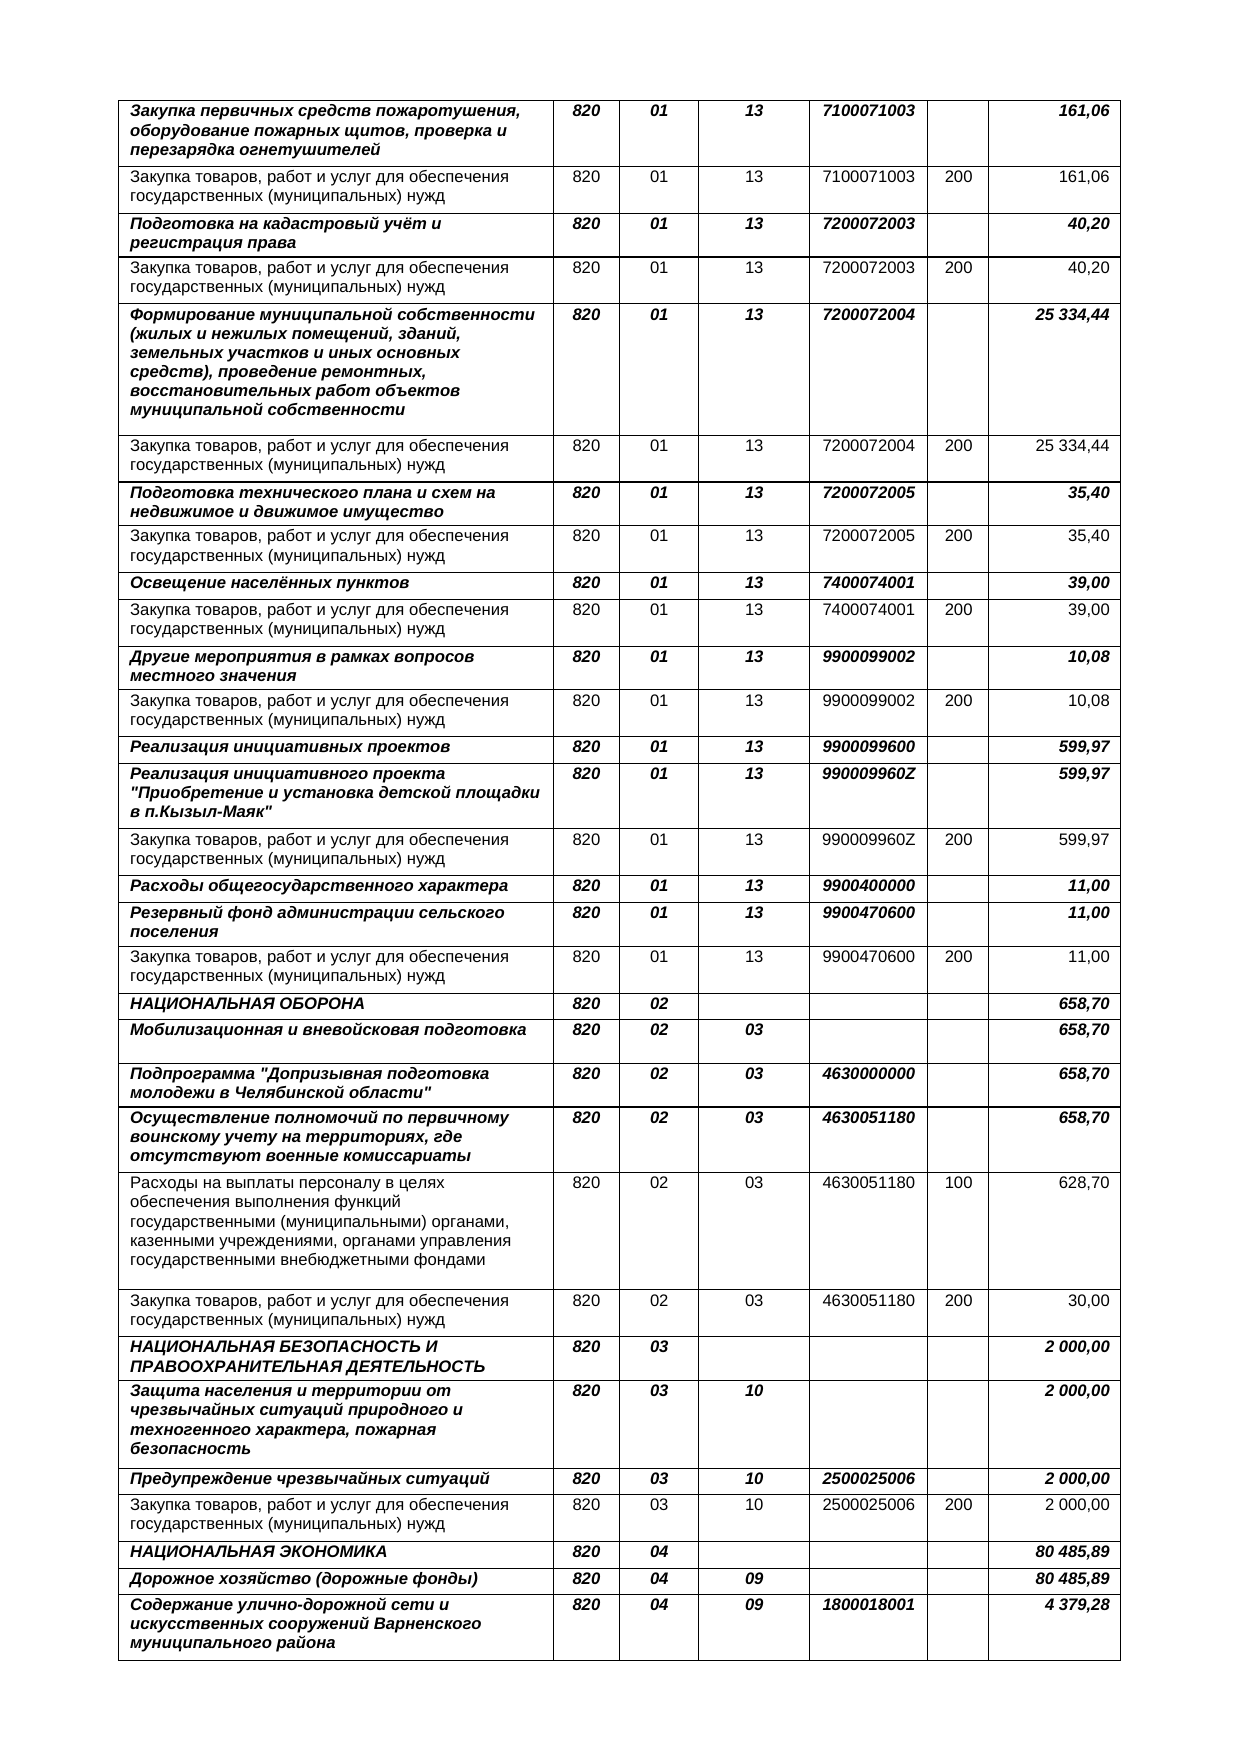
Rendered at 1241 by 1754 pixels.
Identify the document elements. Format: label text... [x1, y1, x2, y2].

table_cell [928, 1569, 988, 1594]
table_cell 10 [699, 1495, 809, 1541]
table_cell 01 [620, 764, 698, 828]
table_cell 2500025006 [810, 1469, 927, 1494]
table_cell 820 [554, 1290, 619, 1336]
table_cell Расходы общегосударственного характера [119, 876, 553, 902]
table_cell 4 379,28 [989, 1595, 1120, 1659]
table_cell Закупка товаров, работ и услуг для обеспечения государственных (муниципальных) нужд [119, 258, 553, 303]
table_cell 02 [620, 1064, 698, 1106]
table_cell Другие мероприятия в рамках вопросов местного значения [119, 647, 553, 689]
table_cell 2 000,00 [989, 1337, 1120, 1380]
table_cell 7400074001 [810, 573, 927, 599]
table_cell НАЦИОНАЛЬНАЯ БЕЗОПАСНОСТЬ И ПРАВООХРАНИТЕЛЬНАЯ ДЕЯТЕЛЬНОСТЬ [119, 1337, 553, 1380]
table_cell [928, 876, 988, 902]
table_cell 30,00 [989, 1290, 1120, 1336]
table_cell 01 [620, 304, 698, 434]
table_cell 200 [928, 600, 988, 646]
table_cell Дорожное хозяйство (дорожные фонды) [119, 1569, 553, 1594]
table_cell 13 [699, 304, 809, 434]
table_cell 161,06 [989, 101, 1120, 166]
table_cell 80 485,89 [989, 1542, 1120, 1567]
table_cell 658,70 [989, 1020, 1120, 1063]
table_cell 658,70 [989, 1108, 1120, 1172]
table_cell 02 [620, 1108, 698, 1172]
table_cell Закупка товаров, работ и услуг для обеспечения государственных (муниципальных) нужд [119, 1290, 553, 1336]
table_cell 09 [699, 1595, 809, 1659]
table_cell 40,20 [989, 214, 1120, 256]
table_cell [928, 1542, 988, 1567]
table_cell 9900470600 [810, 947, 927, 992]
table_cell 599,97 [989, 764, 1120, 828]
table_cell 820 [554, 764, 619, 828]
table_cell 820 [554, 903, 619, 946]
table_cell [810, 994, 927, 1019]
table_cell 01 [620, 101, 698, 166]
table_cell [928, 1064, 988, 1106]
table_cell 599,97 [989, 737, 1120, 763]
table_cell 100 [928, 1173, 988, 1289]
table_cell 9900400000 [810, 876, 927, 902]
table_cell 820 [554, 1020, 619, 1063]
table_cell [928, 903, 988, 946]
table_cell 13 [699, 258, 809, 303]
table_cell Формирование муниципальной собственности (жилых и нежилых помещений, зданий, земельных участков и иных основных средств), проведение ремонтных, восстановительных работ объектов муниципальной собственности [119, 304, 553, 434]
table_cell 2 000,00 [989, 1495, 1120, 1541]
table_cell Предупреждение чрезвычайных ситуаций [119, 1469, 553, 1494]
table_cell 820 [554, 304, 619, 434]
table_cell 4630051180 [810, 1290, 927, 1336]
table_cell 13 [699, 573, 809, 599]
table_cell 658,70 [989, 1064, 1120, 1106]
table_cell [928, 304, 988, 434]
table_cell 10 [699, 1381, 809, 1467]
table_cell Осуществление полномочий по первичному воинскому учету на территориях, где отсутствуют военные комиссариаты [119, 1108, 553, 1172]
table_cell 01 [620, 167, 698, 213]
table_cell 02 [620, 1290, 698, 1336]
table_cell 39,00 [989, 573, 1120, 599]
table_cell 01 [620, 258, 698, 303]
table_cell Расходы на выплаты персоналу в целях обеспечения выполнения функций государственными (муниципальными) органами, казенными учреждениями, органами управления государственными внебюджетными фондами [119, 1173, 553, 1289]
table_cell 03 [620, 1381, 698, 1467]
table_cell Содержание улично-дорожной сети и искусственных сооружений Варненского муниципального района [119, 1595, 553, 1659]
table_cell [699, 1337, 809, 1380]
table_cell 11,00 [989, 903, 1120, 946]
table_cell 200 [928, 436, 988, 481]
table_cell 200 [928, 829, 988, 875]
table_cell [928, 573, 988, 599]
table_cell 7200072003 [810, 214, 927, 256]
table_cell 10 [699, 1469, 809, 1494]
table_cell [928, 764, 988, 828]
table_cell 820 [554, 483, 619, 525]
table_cell 09 [699, 1569, 809, 1594]
table_cell 820 [554, 1569, 619, 1594]
table_cell 13 [699, 101, 809, 166]
table_cell 40,20 [989, 258, 1120, 303]
table_cell 01 [620, 647, 698, 689]
table_cell [928, 1381, 988, 1467]
table_cell 820 [554, 994, 619, 1019]
table_cell 7200072004 [810, 436, 927, 481]
table_cell 10,08 [989, 690, 1120, 736]
table_cell 7100071003 [810, 167, 927, 213]
table_cell [928, 1469, 988, 1494]
table_cell 04 [620, 1595, 698, 1659]
table_cell 02 [620, 1173, 698, 1289]
table_cell 9900099002 [810, 690, 927, 736]
table_cell 13 [699, 214, 809, 256]
table_cell 03 [699, 1173, 809, 1289]
table_cell 990009960Z [810, 829, 927, 875]
table_cell 01 [620, 483, 698, 525]
table_cell 200 [928, 526, 988, 572]
table_cell [928, 1337, 988, 1380]
table_cell НАЦИОНАЛЬНАЯ ОБОРОНА [119, 994, 553, 1019]
table_cell 820 [554, 167, 619, 213]
table_cell 2 000,00 [989, 1469, 1120, 1494]
table_cell 820 [554, 690, 619, 736]
table_cell 7200072004 [810, 304, 927, 434]
table_cell 9900470600 [810, 903, 927, 946]
table_cell 820 [554, 1337, 619, 1380]
table_cell 820 [554, 737, 619, 763]
table_cell 03 [620, 1495, 698, 1541]
table_cell 820 [554, 573, 619, 599]
table_cell [928, 101, 988, 166]
table_cell 820 [554, 1173, 619, 1289]
table_cell [810, 1337, 927, 1380]
table_cell 200 [928, 947, 988, 992]
table_cell 628,70 [989, 1173, 1120, 1289]
table_cell 13 [699, 829, 809, 875]
table_cell 03 [699, 1020, 809, 1063]
table_cell 820 [554, 876, 619, 902]
table_cell 7200072005 [810, 526, 927, 572]
table_cell 04 [620, 1569, 698, 1594]
table_cell Освещение населённых пунктов [119, 573, 553, 599]
table_cell 599,97 [989, 829, 1120, 875]
table_cell 820 [554, 600, 619, 646]
table_cell Закупка первичных средств пожаротушения, оборудование пожарных щитов, проверка и перезарядка огнетушителей [119, 101, 553, 166]
table_cell 820 [554, 436, 619, 481]
table_cell 80 485,89 [989, 1569, 1120, 1594]
table_cell 01 [620, 947, 698, 992]
table_cell Подпрограмма "Допризывная подготовка молодежи в Челябинской области" [119, 1064, 553, 1106]
table_cell 13 [699, 600, 809, 646]
table_cell Подготовка на кадастровый учёт и регистрация права [119, 214, 553, 256]
table_cell 01 [620, 903, 698, 946]
table_cell 658,70 [989, 994, 1120, 1019]
table_cell 161,06 [989, 167, 1120, 213]
table_cell [928, 1595, 988, 1659]
table_cell 7100071003 [810, 101, 927, 166]
table_cell Резервный фонд администрации сельского поселения [119, 903, 553, 946]
table_cell 200 [928, 1495, 988, 1541]
table_cell 01 [620, 600, 698, 646]
table_cell 820 [554, 1469, 619, 1494]
table_cell 01 [620, 526, 698, 572]
table_cell [810, 1020, 927, 1063]
table_cell 820 [554, 1495, 619, 1541]
table_cell Закупка товаров, работ и услуг для обеспечения государственных (муниципальных) нужд [119, 436, 553, 481]
table_cell Реализация инициативного проекта "Приобретение и установка детской площадки в п.Кызыл-Маяк" [119, 764, 553, 828]
table_cell 39,00 [989, 600, 1120, 646]
table_cell [928, 483, 988, 525]
table_cell 01 [620, 737, 698, 763]
table_cell 13 [699, 737, 809, 763]
table_cell Закупка товаров, работ и услуг для обеспечения государственных (муниципальных) нужд [119, 690, 553, 736]
table_cell 7200072003 [810, 258, 927, 303]
table_cell 820 [554, 1595, 619, 1659]
table_cell 03 [620, 1337, 698, 1380]
table_cell 03 [699, 1290, 809, 1336]
table_cell 200 [928, 1290, 988, 1336]
table_cell Подготовка технического плана и схем на недвижимое и движимое имущество [119, 483, 553, 525]
table_cell 820 [554, 526, 619, 572]
table_cell Закупка товаров, работ и услуг для обеспечения государственных (муниципальных) нужд [119, 829, 553, 875]
table_cell [699, 1542, 809, 1567]
table_cell 820 [554, 1381, 619, 1467]
table_cell НАЦИОНАЛЬНАЯ ЭКОНОМИКА [119, 1542, 553, 1567]
table_cell 11,00 [989, 876, 1120, 902]
table_cell 13 [699, 947, 809, 992]
table_cell Закупка товаров, работ и услуг для обеспечения государственных (муниципальных) нужд [119, 167, 553, 213]
table_cell [810, 1381, 927, 1467]
table_cell 04 [620, 1542, 698, 1567]
table_cell 2500025006 [810, 1495, 927, 1541]
table_cell 03 [699, 1108, 809, 1172]
table_cell 02 [620, 994, 698, 1019]
table_cell [928, 1108, 988, 1172]
table_cell 820 [554, 647, 619, 689]
table_cell 820 [554, 947, 619, 992]
table_cell Закупка товаров, работ и услуг для обеспечения государственных (муниципальных) нужд [119, 600, 553, 646]
table_cell Защита населения и территории от чрезвычайных ситуаций природного и техногенного характера, пожарная безопасность [119, 1381, 553, 1467]
table_cell [928, 994, 988, 1019]
table_cell 01 [620, 436, 698, 481]
table_cell 820 [554, 829, 619, 875]
table_cell 13 [699, 764, 809, 828]
table_cell 13 [699, 903, 809, 946]
table_cell 13 [699, 483, 809, 525]
table_cell 4630051180 [810, 1173, 927, 1289]
table_cell 01 [620, 690, 698, 736]
table_cell 990009960Z [810, 764, 927, 828]
table_cell [928, 1020, 988, 1063]
table_cell 35,40 [989, 483, 1120, 525]
table_cell 01 [620, 876, 698, 902]
table_cell 820 [554, 1064, 619, 1106]
table_cell [699, 994, 809, 1019]
table_cell [928, 214, 988, 256]
table_cell 820 [554, 1108, 619, 1172]
table_cell 2 000,00 [989, 1381, 1120, 1467]
table_cell Мобилизационная и вневойсковая подготовка [119, 1020, 553, 1063]
table_cell 820 [554, 214, 619, 256]
table_cell 11,00 [989, 947, 1120, 992]
table_cell 25 334,44 [989, 304, 1120, 434]
table_cell 01 [620, 214, 698, 256]
table_cell 820 [554, 101, 619, 166]
table_cell Закупка товаров, работ и услуг для обеспечения государственных (муниципальных) нужд [119, 1495, 553, 1541]
table_cell 13 [699, 876, 809, 902]
table_cell 200 [928, 258, 988, 303]
table_cell 820 [554, 258, 619, 303]
table_cell 13 [699, 526, 809, 572]
table_cell 13 [699, 167, 809, 213]
table_cell 13 [699, 436, 809, 481]
table_cell Реализация инициативных проектов [119, 737, 553, 763]
table_cell 7200072005 [810, 483, 927, 525]
table_cell 03 [699, 1064, 809, 1106]
table_cell 10,08 [989, 647, 1120, 689]
table_cell 9900099600 [810, 737, 927, 763]
table_cell 200 [928, 690, 988, 736]
table_cell [810, 1542, 927, 1567]
table_cell 03 [620, 1469, 698, 1494]
table_cell 01 [620, 829, 698, 875]
table_cell 4630051180 [810, 1108, 927, 1172]
table_cell [928, 737, 988, 763]
table_cell 1800018001 [810, 1595, 927, 1659]
table_cell 9900099002 [810, 647, 927, 689]
table_cell 02 [620, 1020, 698, 1063]
table_cell Закупка товаров, работ и услуг для обеспечения государственных (муниципальных) нужд [119, 526, 553, 572]
table_cell 200 [928, 167, 988, 213]
table_cell 820 [554, 1542, 619, 1567]
table_cell 4630000000 [810, 1064, 927, 1106]
table_cell [810, 1569, 927, 1594]
table_cell 35,40 [989, 526, 1120, 572]
table_cell 25 334,44 [989, 436, 1120, 481]
table_cell 13 [699, 647, 809, 689]
table_cell [928, 647, 988, 689]
table_cell 7400074001 [810, 600, 927, 646]
table_cell Закупка товаров, работ и услуг для обеспечения государственных (муниципальных) нужд [119, 947, 553, 992]
table_cell 13 [699, 690, 809, 736]
table_cell 01 [620, 573, 698, 599]
